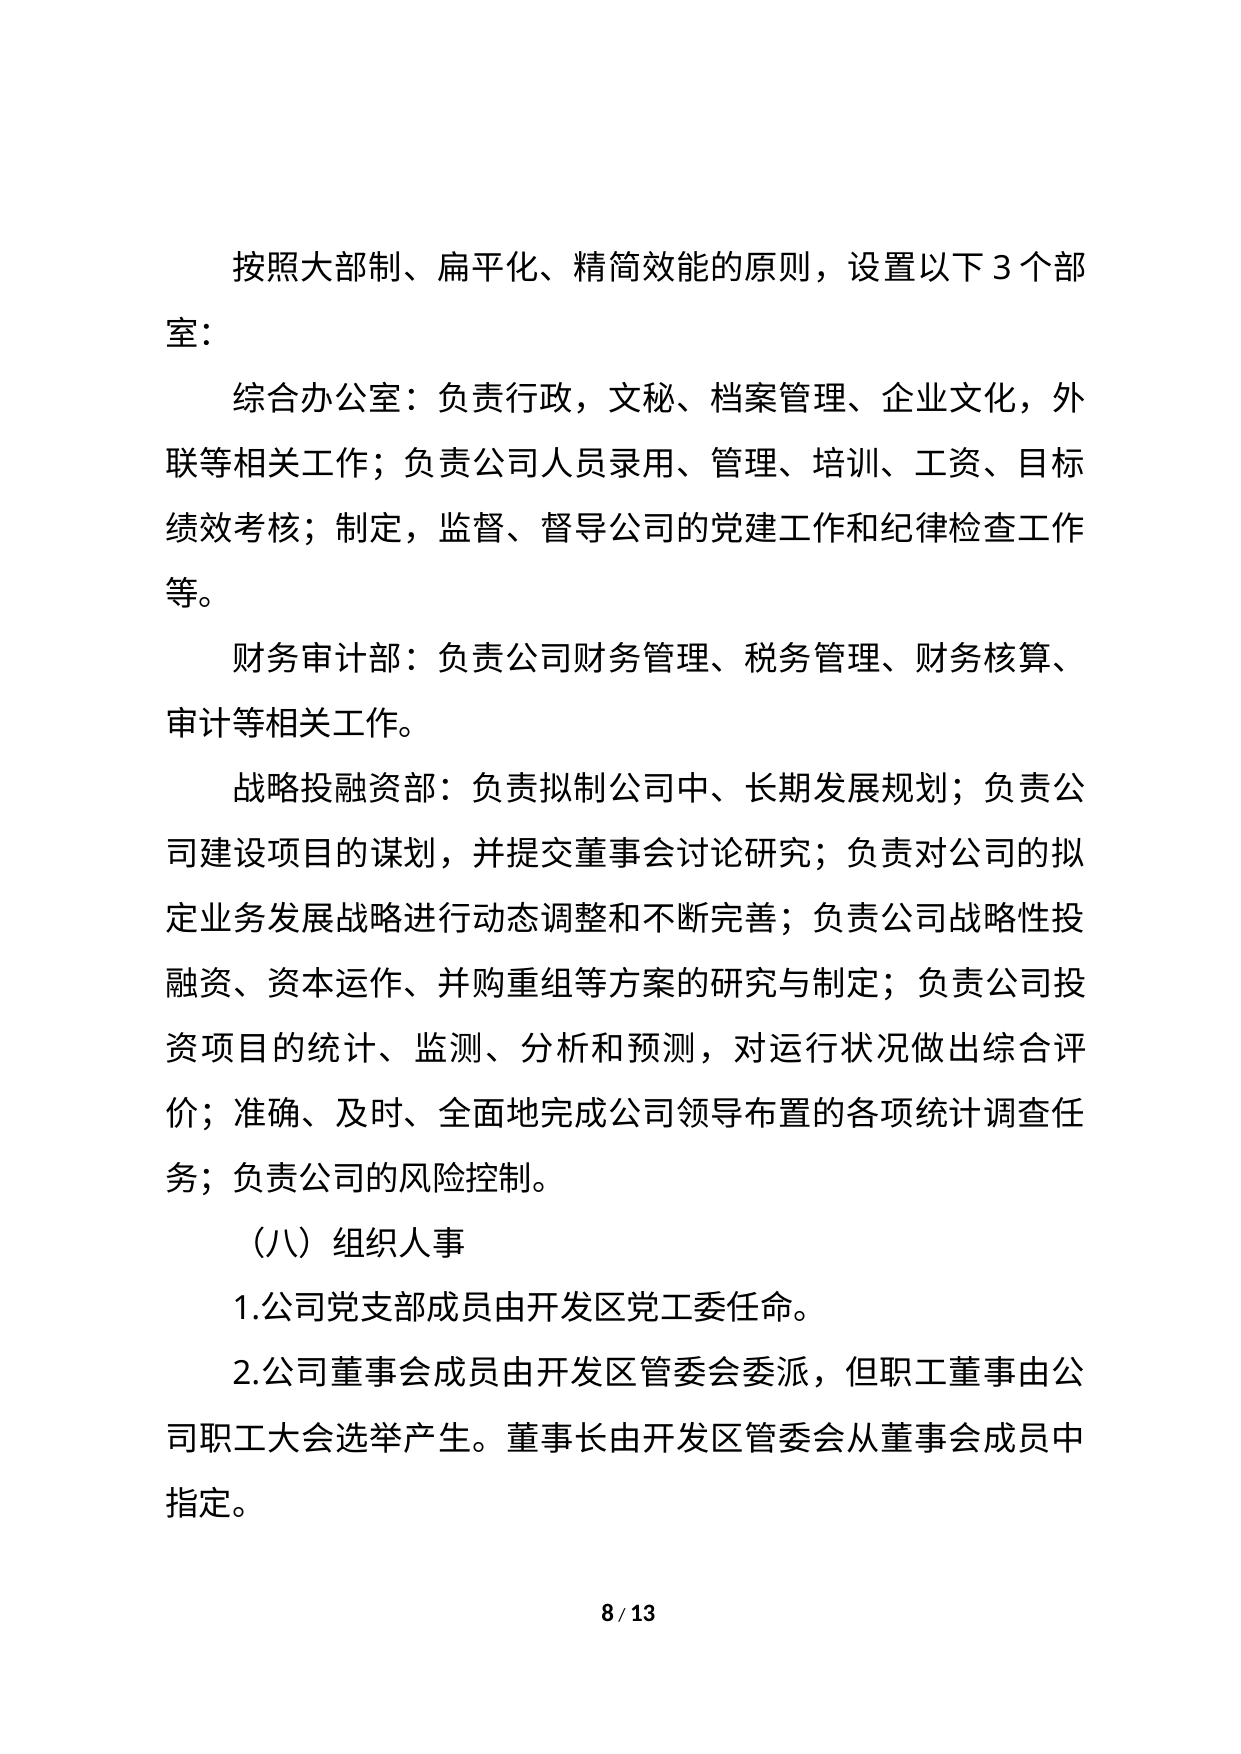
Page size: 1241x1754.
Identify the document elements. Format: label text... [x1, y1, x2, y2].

text 财务审计部：负责公司财务管理、税务管理、财务核算、审计等相关工作。 [165, 623, 1087, 753]
text 1.公司党支部成员由开发区党工委任命。 [165, 1273, 1087, 1338]
text 2.公司董事会成员由开发区管委会委派，但职工董事由公司职工大会选举产生。董事长由开发区管委会从董事会成员中指定。 [165, 1338, 1087, 1533]
text 综合办公室：负责行政，文秘、档案管理、企业文化，外联等相关工作；负责公司人员录用、管理、培训、工资、目标绩效考核；制定，监督、督导公司的党建工作和纪律检查工作等。 [165, 363, 1087, 623]
text （八）组织人事 [165, 1208, 1087, 1273]
text 按照大部制、扁平化、精简效能的原则，设置以下3个部室： [165, 233, 1087, 363]
text 战略投融资部：负责拟制公司中、长期发展规划；负责公司建设项目的谋划，并提交董事会讨论研究；负责对公司的拟定业务发展战略进行动态调整和不断完善；负责公司战略性投融资、资本运作、并购重组等方案的研究与制定；负责公司投资项目的统计、监测、分析和预测，对运行状况做出综合评价；准确、及时、全面地完成公司领导布置的各项统计调查任务；负责公司的风险控制。 [165, 753, 1087, 1208]
